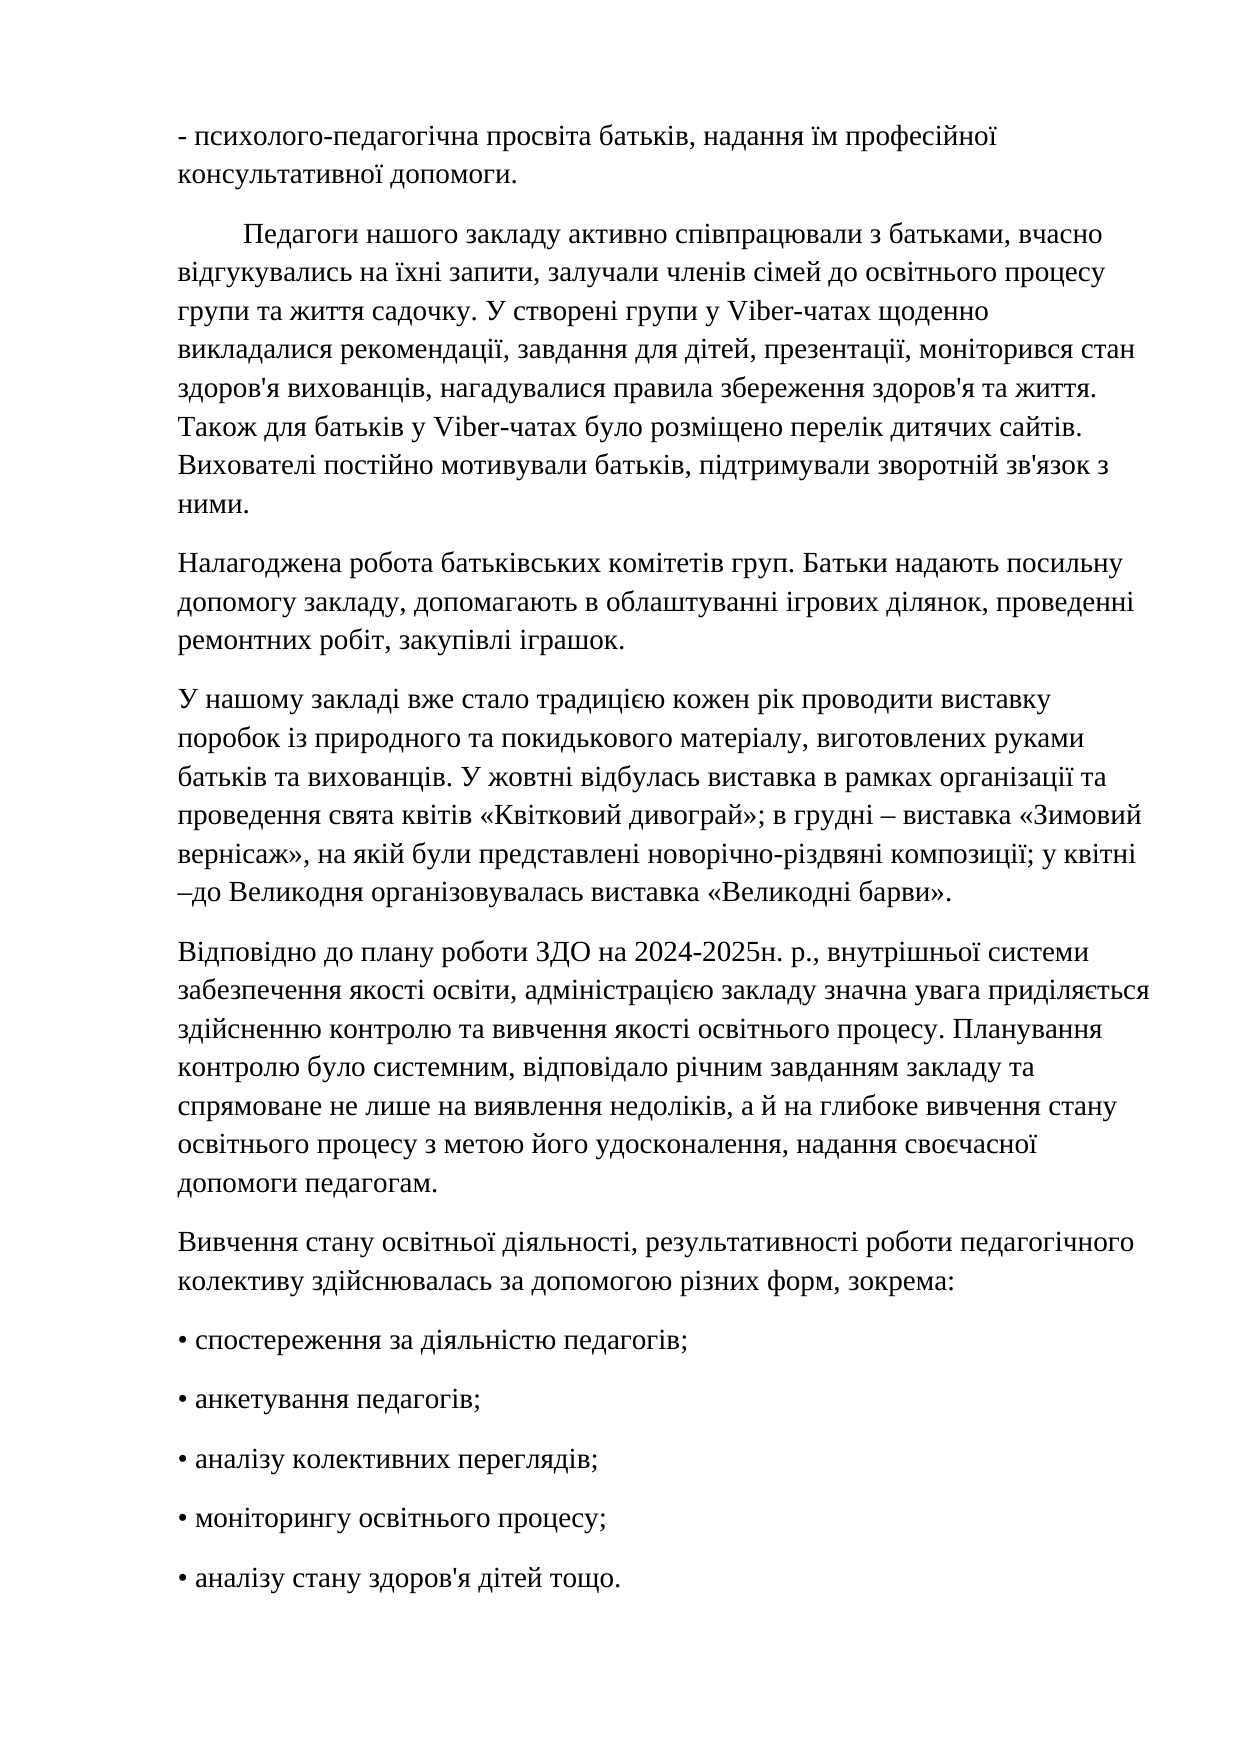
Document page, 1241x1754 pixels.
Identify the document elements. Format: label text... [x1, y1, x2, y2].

text • моніторингу освітнього процесу; [177, 1500, 1152, 1534]
text Налагоджена робота батьківських комітетів груп. Батьки надають посильну допомогу закладу, допомагають в облаштуванні ігрових ділянок, проведенні ремонтних робіт, закупівлі іграшок. [177, 545, 1152, 656]
text - психолого-педагогічна просвіта батьків, надання їм професійної консультативної допомоги. [177, 118, 1152, 190]
text Відповідно до плану роботи ЗДО на 2024-2025н. р., внутрішньої системи забезпечення якості освіти, адміністрацією закладу значна увага приділяється здійсненню контролю та вивчення якості освітнього процесу. Планування контролю було системним, відповідало річним завданням закладу та спрямоване не лише на виявлення недоліків, а й на глибоке вивчення стану освітнього процесу з метою його удосконалення, надання своєчасної допомоги педагогам. [177, 934, 1152, 1198]
text Вивчення стану освітньої діяльності, результативності роботи педагогічного колективу здійснювалась за допомогою різних форм, зокрема: [177, 1224, 1152, 1296]
text • спостереження за діяльністю педагогів; [177, 1322, 1152, 1356]
text • анкетування педагогів; [177, 1382, 1152, 1415]
text Педагоги нашого закладу активно співпрацювали з батьками, вчасно відгукувались на їхні запити, залучали членів сімей до освітнього процесу групи та життя садочку. У створені групи у Viber-чатах щоденно викладалися рекомендації, завдання для дітей, презентації, моніторився стан здоров'я вихованців, нагадувалися правила збереження здоров'я та життя. Також для батьків у Viber-чатах було розміщено перелік дитячих сайтів. Вихователі постійно мотивували батьків, підтримували зворотній зв'язок з ними. [177, 216, 1152, 519]
text У нашому закладі вже стало традицією кожен рік проводити виставку поробок із природного та покидькового матеріалу, виготовлених руками батьків та вихованців. У жовтні відбулась виставка в рамках організації та проведення свята квітів «Квітковий дивограй»; в грудні – виставка «Зимовий вернісаж», на якій були представлені новорічно-різдвяні композиції; у квітні –до Великодня організовувалась виставка «Великодні барви». [177, 682, 1152, 908]
text • аналізу стану здоров'я дітей тощо. [177, 1560, 1152, 1593]
text • аналізу колективних переглядів; [177, 1441, 1152, 1474]
